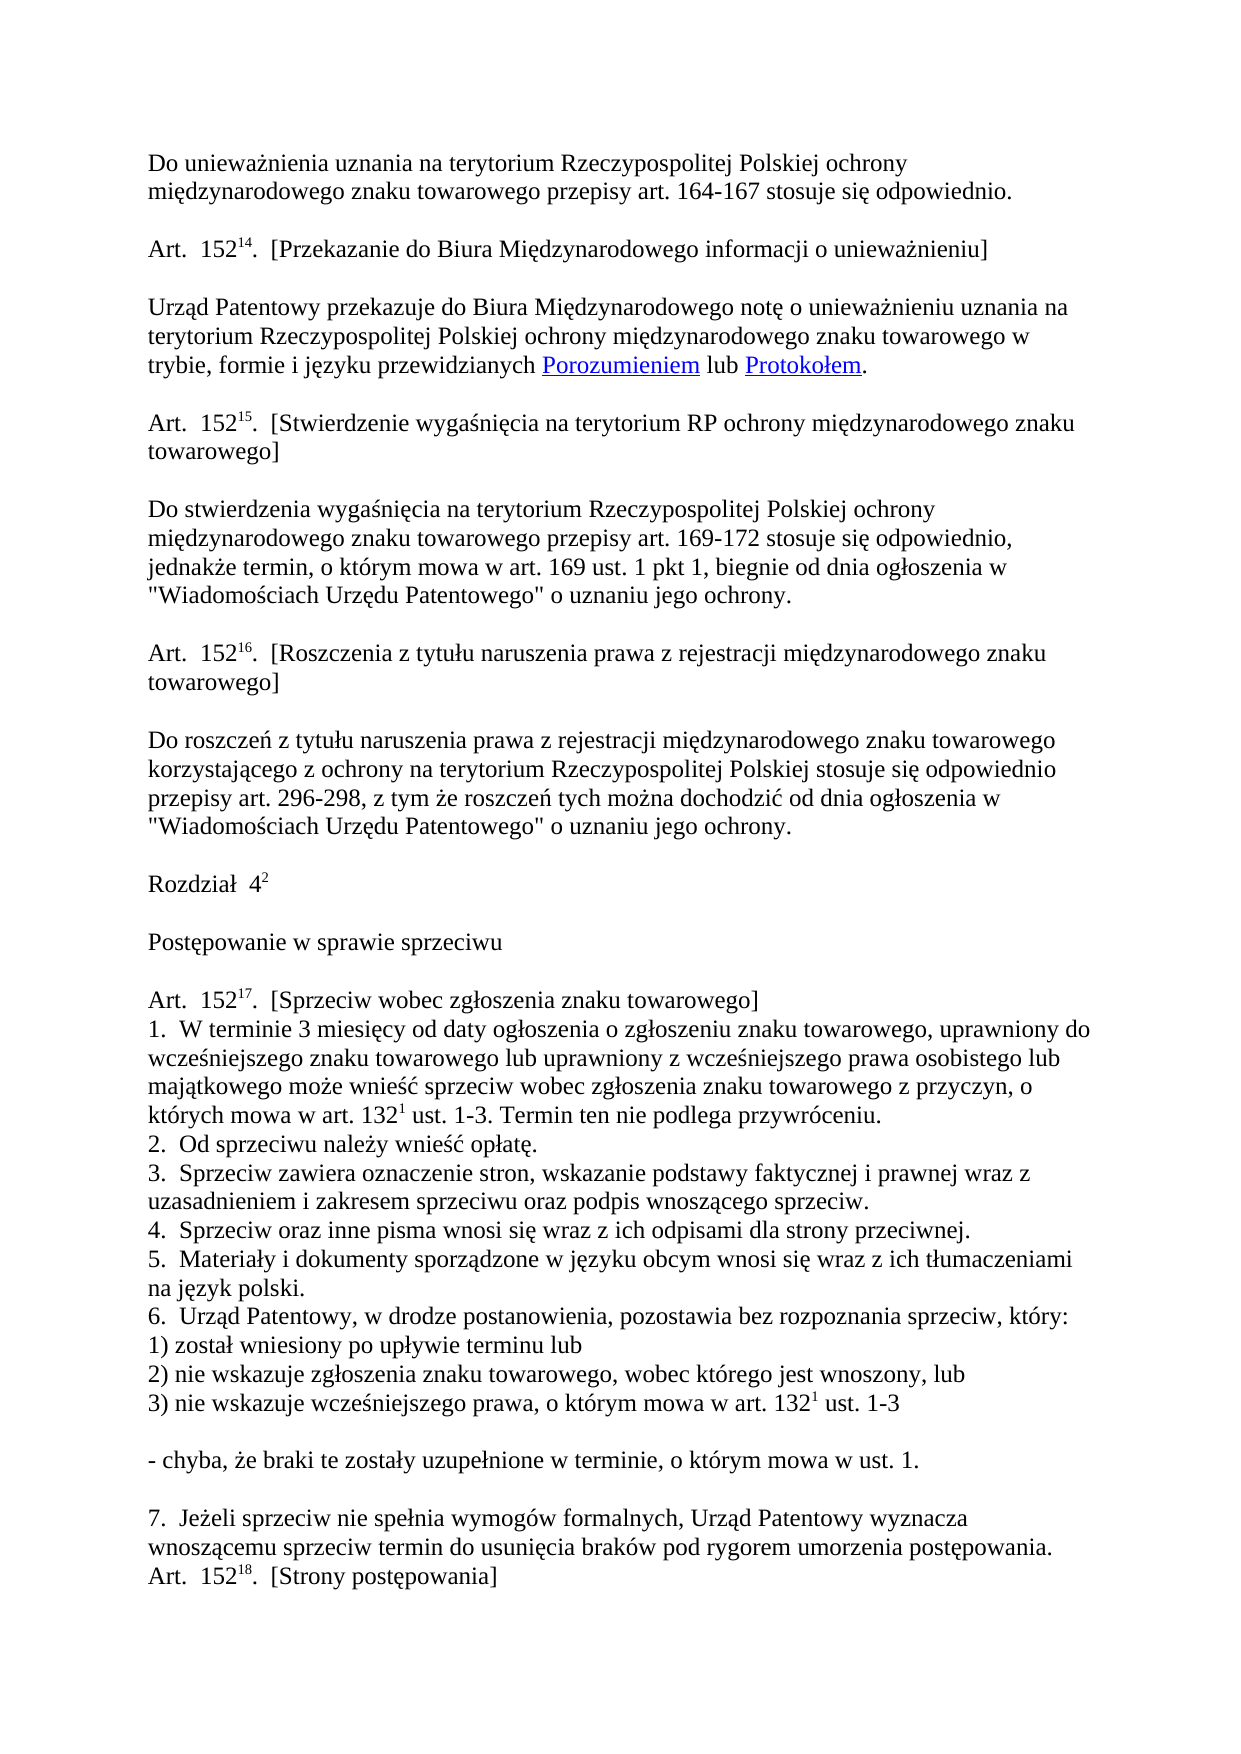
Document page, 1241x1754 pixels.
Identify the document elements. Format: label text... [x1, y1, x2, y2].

text Urząd Patentowy przekazuje do Biura Międzynarodowego notę o unieważnieniu uznania na terytorium Rzeczypospolitej Polskiej ochrony międzynarodowego znaku towarowego w trybie, formie i języku przewidzianych Porozumieniem lub Protokołem. [148, 292, 1093, 378]
text 1. W terminie 3 miesięcy od daty ogłoszenia o zgłoszeniu znaku towarowego, uprawniony do wcześniejszego znaku towarowego lub uprawniony z wcześniejszego prawa osobistego lub majątkowego może wnieść sprzeciw wobec zgłoszenia znaku towarowego z przyczyn, o których mowa w art. 1321 ust. 1-3. Termin ten nie podlega przywróceniu. [148, 1014, 1093, 1129]
text Art. 15214. [Przekazanie do Biura Międzynarodowego informacji o unieważnieniu] [148, 234, 1093, 263]
text Postępowanie w sprawie sprzeciwu [148, 927, 1093, 956]
text 2. Od sprzeciwu należy wnieść opłatę. [148, 1129, 1093, 1158]
text 7. Jeżeli sprzeciw nie spełnia wymogów formalnych, Urząd Patentowy wyznacza wnoszącemu sprzeciw termin do usunięcia braków pod rygorem umorzenia postępowania. [148, 1503, 1093, 1561]
text Art. 15216. [Roszczenia z tytułu naruszenia prawa z rejestracji międzynarodowego znaku towarowego] [148, 638, 1093, 696]
text 3) nie wskazuje wcześniejszego prawa, o którym mowa w art. 1321 ust. 1-3 [148, 1388, 1093, 1416]
text 1) został wniesiony po upływie terminu lub [148, 1330, 1093, 1359]
text 4. Sprzeciw oraz inne pisma wnosi się wraz z ich odpisami dla strony przeciwnej. [148, 1215, 1093, 1244]
text Art. 15215. [Stwierdzenie wygaśnięcia na terytorium RP ochrony międzynarodowego znaku towarowego] [148, 408, 1093, 465]
text Art. 15218. [Strony postępowania] [148, 1561, 1093, 1590]
text Do stwierdzenia wygaśnięcia na terytorium Rzeczypospolitej Polskiej ochrony międzynarodowego znaku towarowego przepisy art. 169-172 stosuje się odpowiednio, jednakże termin, o którym mowa w art. 169 ust. 1 pkt 1, biegnie od dnia ogłoszenia w "Wiadomościach Urzędu Patentowego" o uznaniu jego ochrony. [148, 494, 1093, 609]
text 2) nie wskazuje zgłoszenia znaku towarowego, wobec którego jest wnoszony, lub [148, 1359, 1093, 1388]
text Rozdział 42 [148, 869, 1093, 898]
text Do roszczeń z tytułu naruszenia prawa z rejestracji międzynarodowego znaku towarowego korzystającego z ochrony na terytorium Rzeczypospolitej Polskiej stosuje się odpowiednio przepisy art. 296-298, z tym że roszczeń tych można dochodzić od dnia ogłoszenia w "Wiadomościach Urzędu Patentowego" o uznaniu jego ochrony. [148, 725, 1093, 840]
text 6. Urząd Patentowy, w drodze postanowienia, pozostawia bez rozpoznania sprzeciw, który: [148, 1301, 1093, 1330]
text - chyba, że braki te zostały uzupełnione w terminie, o którym mowa w ust. 1. [148, 1446, 1093, 1474]
text Art. 15217. [Sprzeciw wobec zgłoszenia znaku towarowego] [148, 985, 1093, 1014]
text 5. Materiały i dokumenty sporządzone w języku obcym wnosi się wraz z ich tłumaczeniami na język polski. [148, 1244, 1093, 1301]
text Do unieważnienia uznania na terytorium Rzeczypospolitej Polskiej ochrony międzynarodowego znaku towarowego przepisy art. 164-167 stosuje się odpowiednio. [148, 148, 1093, 205]
text 3. Sprzeciw zawiera oznaczenie stron, wskazanie podstawy faktycznej i prawnej wraz z uzasadnieniem i zakresem sprzeciwu oraz podpis wnoszącego sprzeciw. [148, 1158, 1093, 1215]
